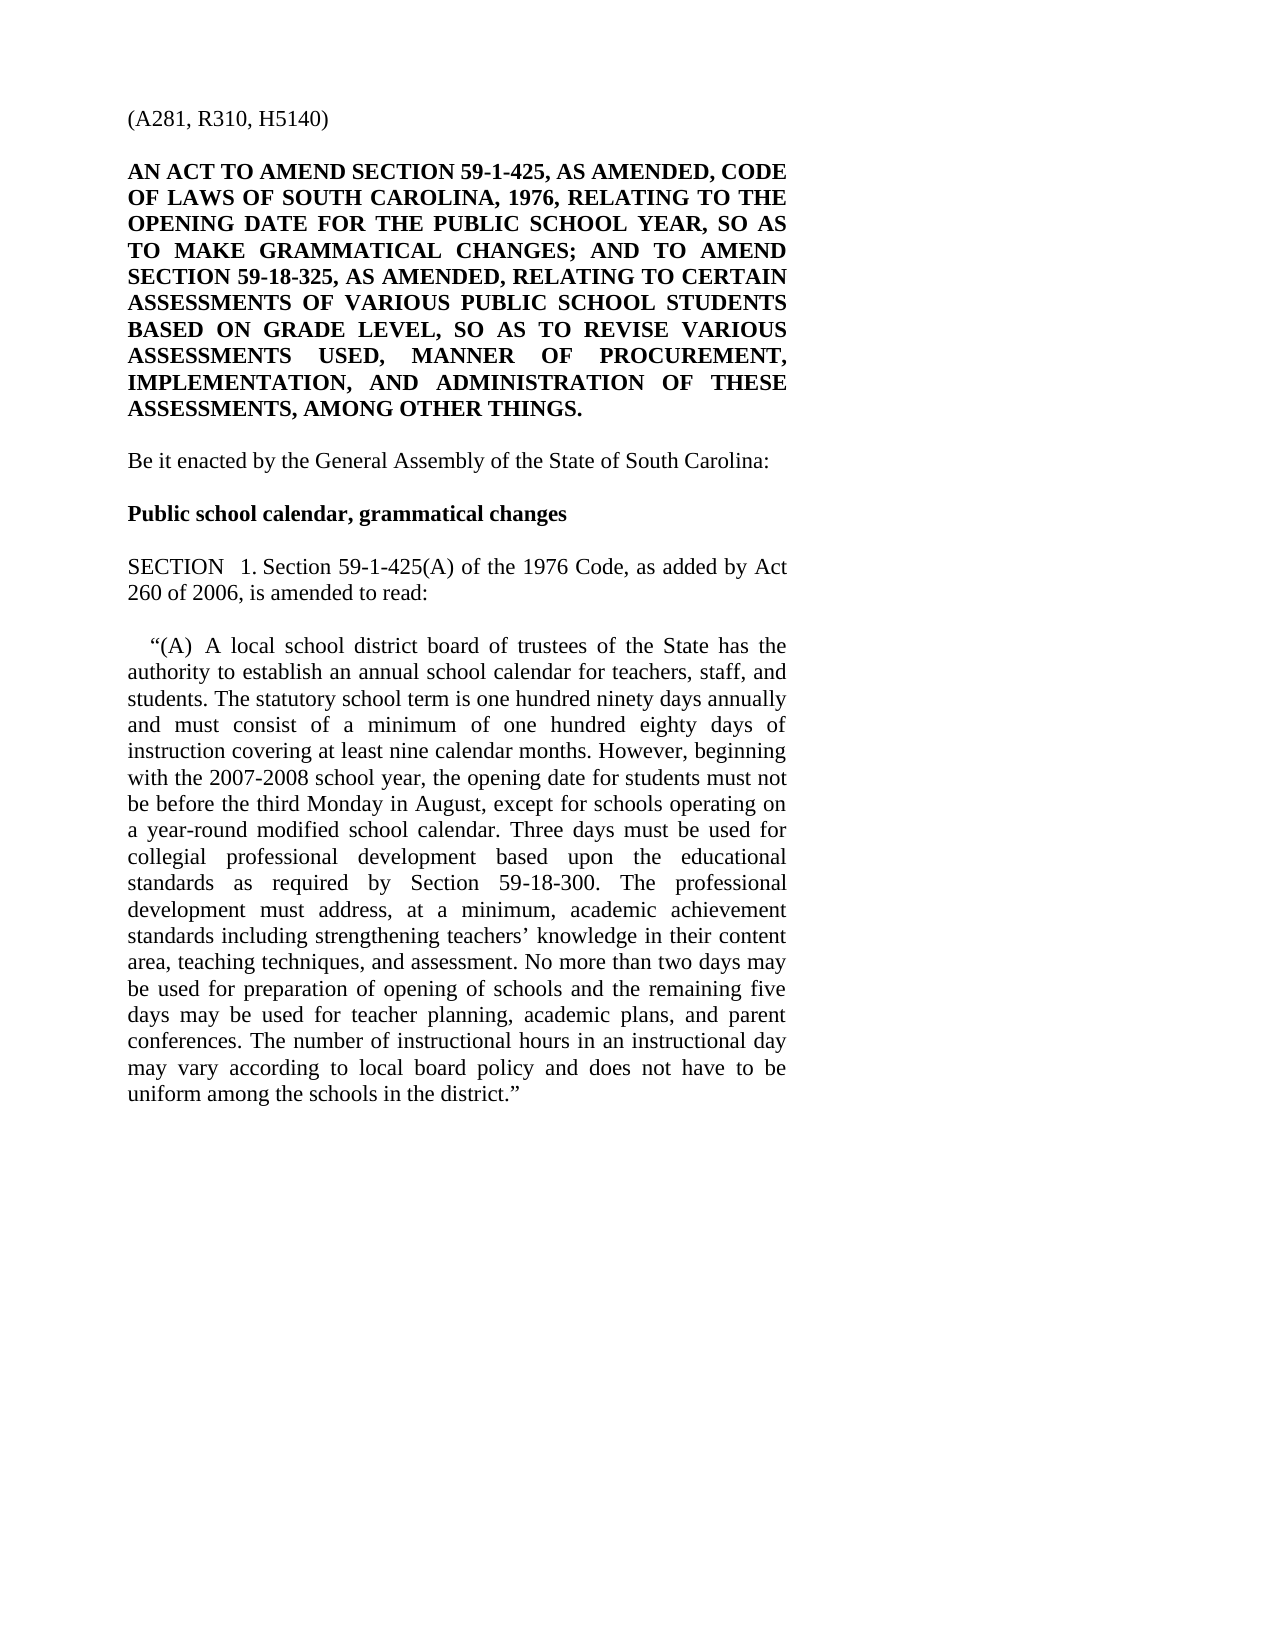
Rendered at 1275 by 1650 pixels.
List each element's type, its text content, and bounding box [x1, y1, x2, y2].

text (A281, R310, H5140) [127, 105, 787, 131]
text “(A) A local school district board of trustees of the State has the authority to establish an annual school calendar for teachers, staff, and students. The statutory school term is one hundred ninety days annually and must consist of a minimum of one hundred eighty days of instruction covering at least nine calendar months. However, beginning with the 2007-2008 school year, the opening date for students must not be before the third Monday in August, except for schools operating on a year-round modified school calendar. Three days must be used for collegial professional development based upon the educational standards as required by Section 59-18-300. The professional development must address, at a minimum, academic achievement standards including strengthening teachers’ knowledge in their content area, teaching techniques, and assessment. No more than two days may be used for preparation of opening of schools and the remaining five days may be used for teacher planning, academic plans, and parent conferences. The number of instructional hours in an instructional day may vary according to local board policy and does not have to be uniform among the schools in the district.” [127, 632, 787, 1106]
text Be it enacted by the General Assembly of the State of South Carolina: [127, 448, 787, 474]
text AN ACT TO AMEND SECTION 59-1-425, AS AMENDED, CODE OF LAWS OF SOUTH CAROLINA, 1976, RELATING TO THE OPENING DATE FOR THE PUBLIC SCHOOL YEAR, SO AS TO MAKE GRAMMATICAL CHANGES; AND TO AMEND SECTION 59-18-325, AS AMENDED, RELATING TO CERTAIN ASSESSMENTS OF VARIOUS PUBLIC SCHOOL STUDENTS BASED ON GRADE LEVEL, SO AS TO REVISE VARIOUS ASSESSMENTS USED, MANNER OF PROCUREMENT, IMPLEMENTATION, AND ADMINISTRATION OF THESE ASSESSMENTS, AMONG OTHER THINGS. [127, 158, 787, 421]
text SECTION 1. Section 59-1-425(A) of the 1976 Code, as added by Act 260 of 2006, is amended to read: [127, 553, 787, 606]
text Public school calendar, grammatical changes [127, 500, 787, 527]
